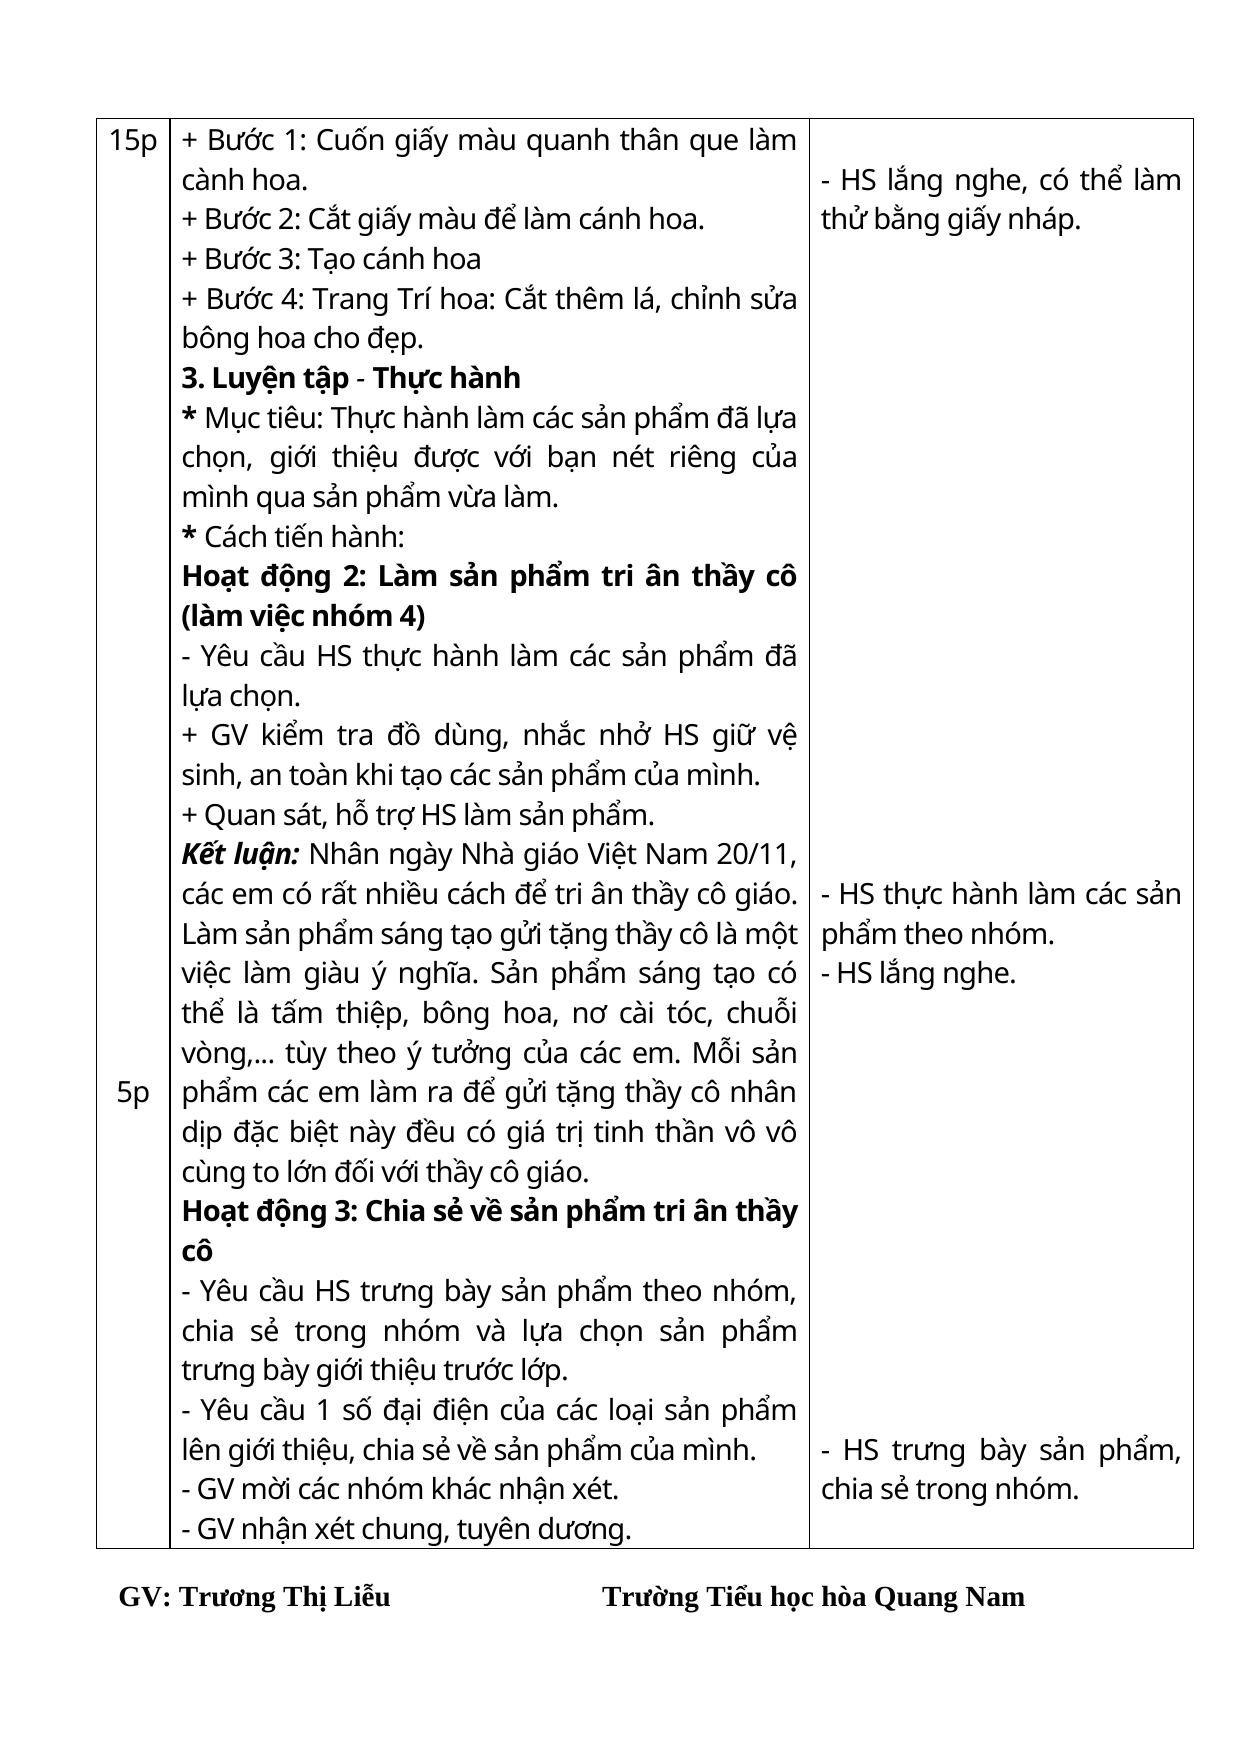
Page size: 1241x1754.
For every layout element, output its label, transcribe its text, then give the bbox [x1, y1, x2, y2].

table_cell 5p 10p 15p 5p [97, 119, 169, 1548]
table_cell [171, 119, 809, 1548]
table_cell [810, 119, 1193, 1548]
